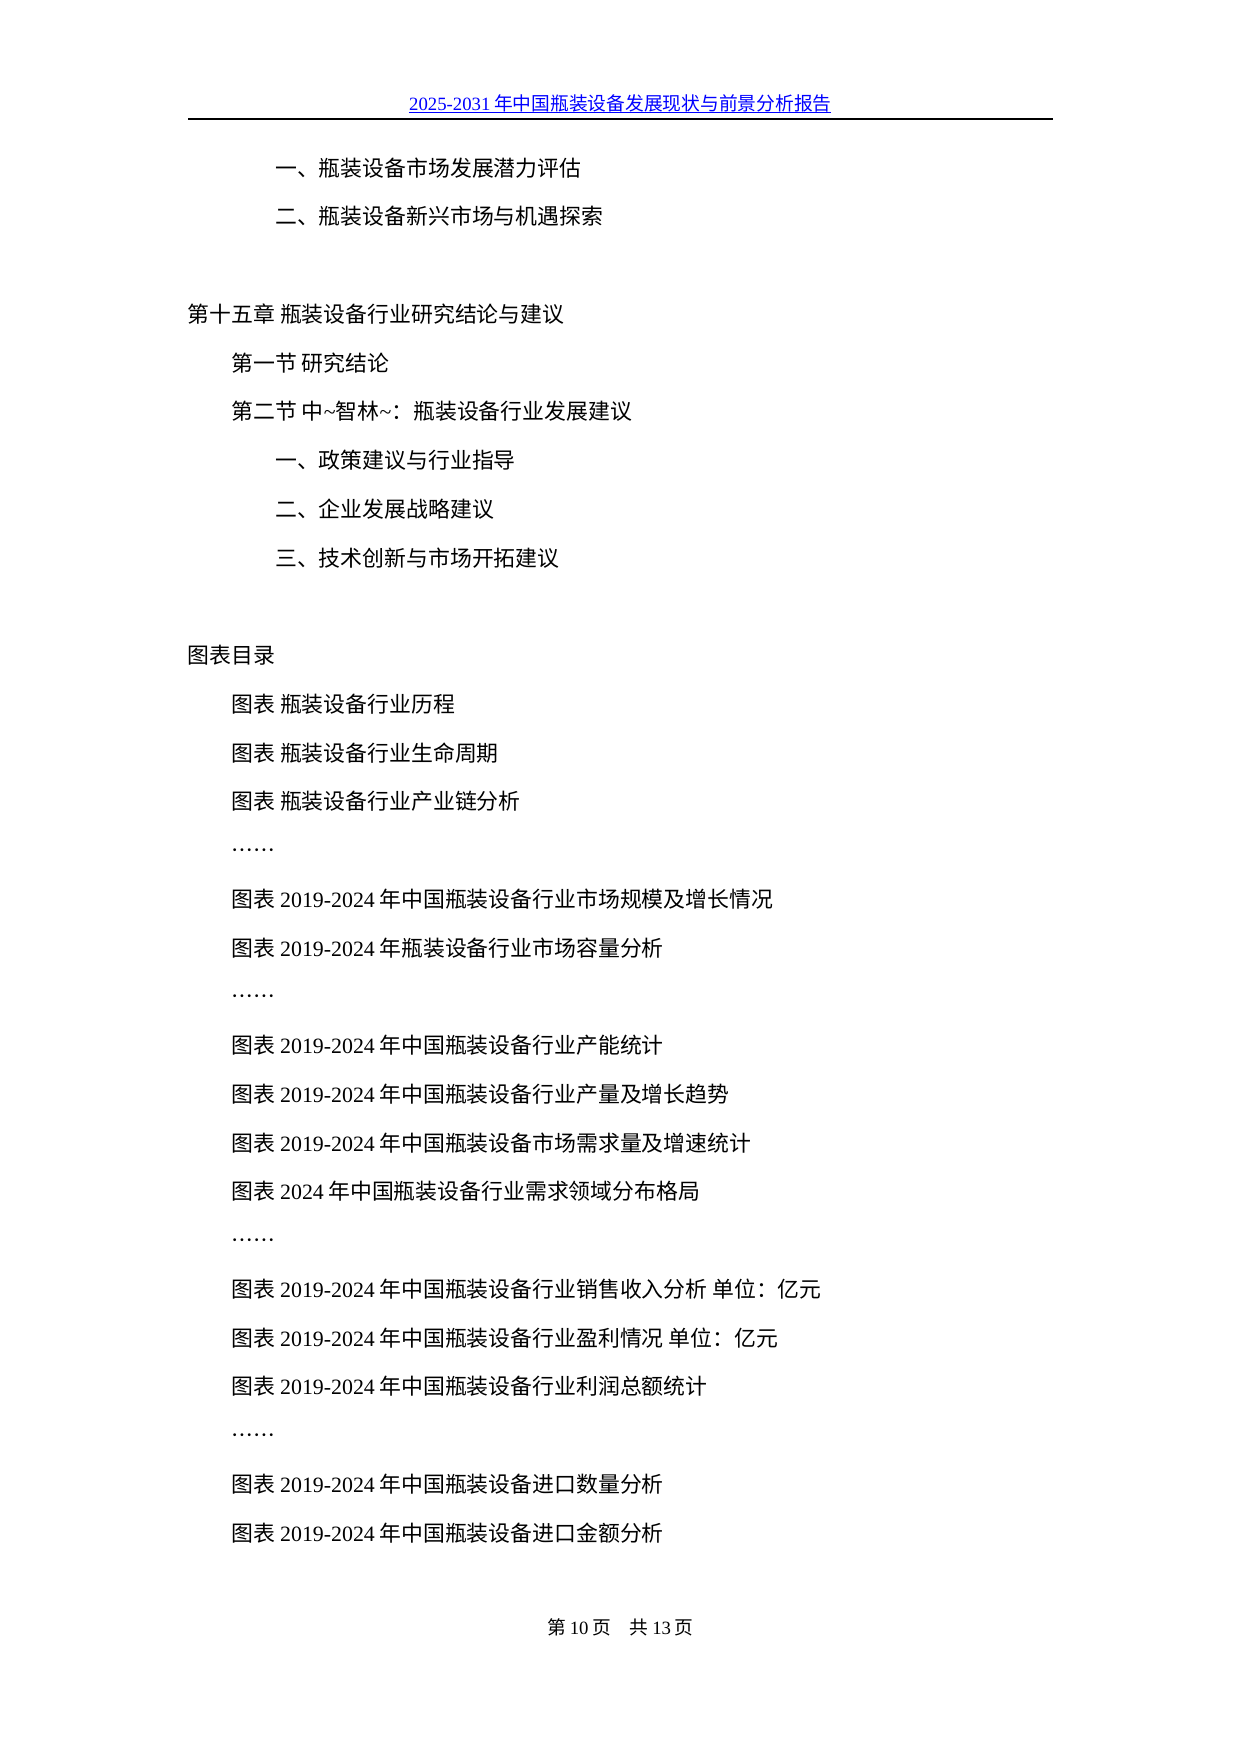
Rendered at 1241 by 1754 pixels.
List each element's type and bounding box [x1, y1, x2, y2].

text [187, 150, 1053, 1548]
